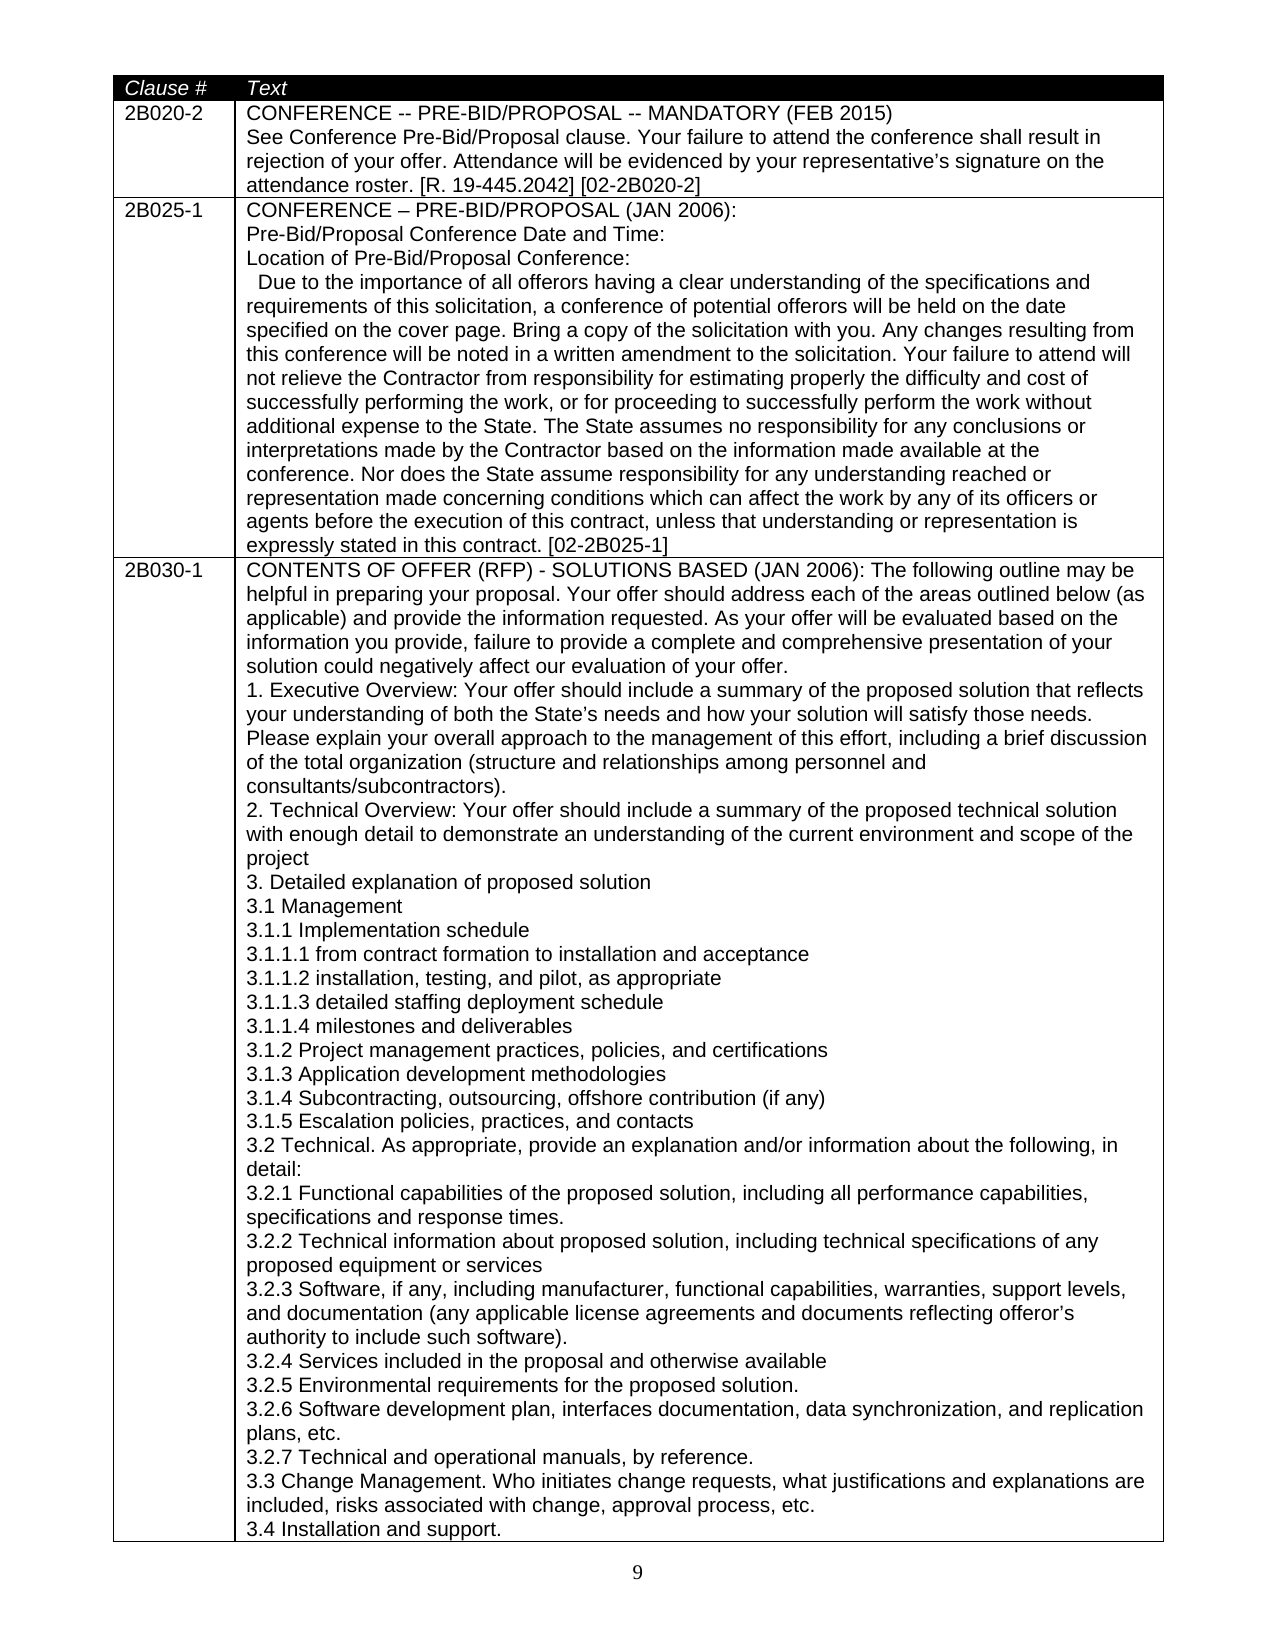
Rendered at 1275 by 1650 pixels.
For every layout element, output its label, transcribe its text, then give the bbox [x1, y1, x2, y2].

table_cell 2B020-2 [114, 101, 234, 197]
table_cell CONFERENCE -- PRE-BID/PROPOSAL -- MANDATORY (FEB 2015) See Conference Pre-Bid/Proposal clause. Your failure to attend the conference shall result in rejection of your offer. Attendance will be evidenced by your representative’s signature on the attendance roster. [R. 19-445.2042] [02-2B020-2] [236, 101, 1163, 197]
table_header Clause # [114, 76, 234, 100]
table_cell 2B025-1 [114, 198, 234, 557]
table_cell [236, 558, 1163, 1541]
table_header Text [236, 76, 1163, 100]
table_cell CONFERENCE – PRE-BID/PROPOSAL (JAN 2006): Pre-Bid/Proposal Conference Date and Time: Location of Pre-Bid/Proposal Conference: Due to the importance of all offerors having a clear understanding of the specifications and requirements of this solicitation, a conference of potential offerors will be held on the date specified on the cover page. Bring a copy of the solicitation with you. Any changes resulting from this conference will be noted in a written amendment to the solicitation. Your failure to attend will not relieve the Contractor from responsibility for estimating properly the difficulty and cost of successfully performing the work, or for proceeding to successfully perform the work without additional expense to the State. The State assumes no responsibility for any conclusions or interpretations made by the Contractor based on the information made available at the conference. Nor does the State assume responsibility for any understanding reached or representation made concerning conditions which can affect the work by any of its officers or agents before the execution of this contract, unless that understanding or representation is expressly stated in this contract. [02-2B025-1] [236, 198, 1163, 557]
table_cell 2B030-1 [114, 558, 234, 1541]
